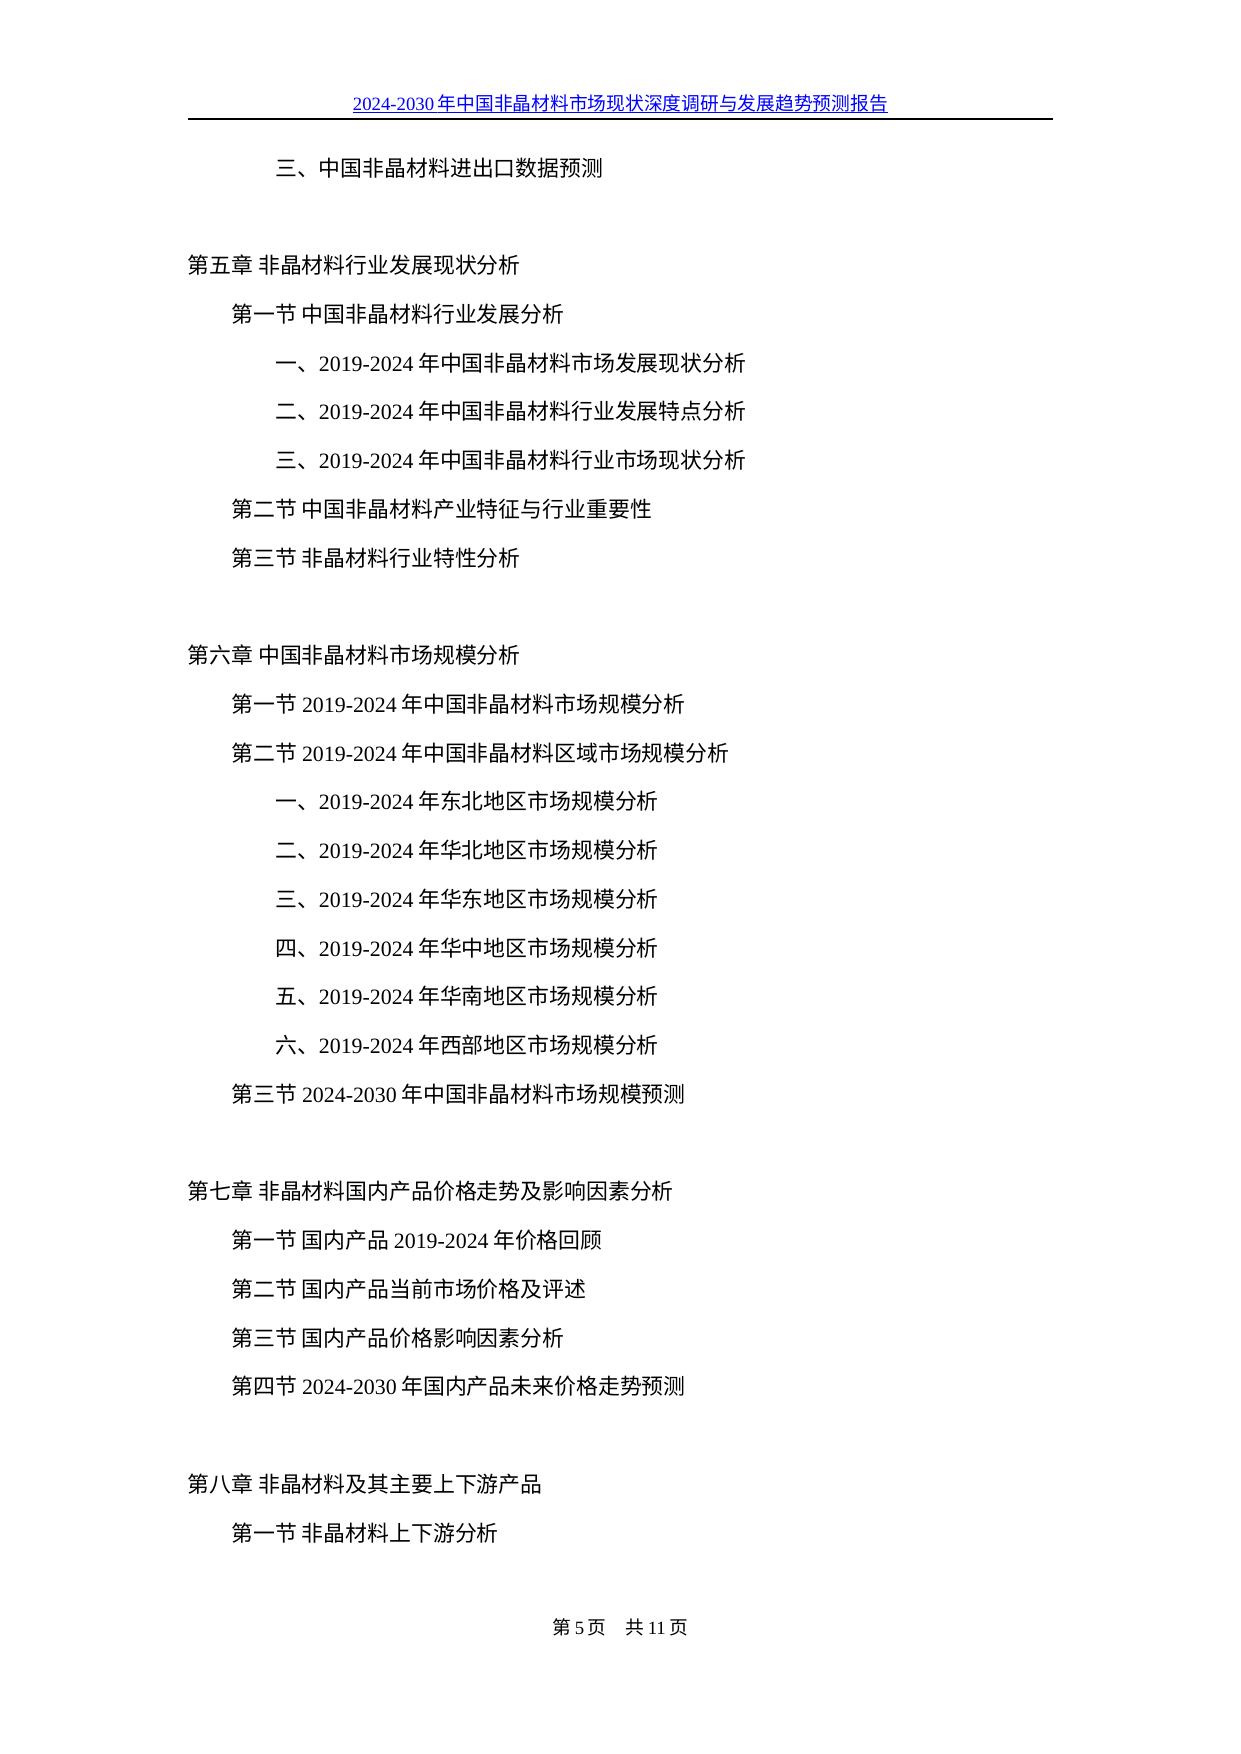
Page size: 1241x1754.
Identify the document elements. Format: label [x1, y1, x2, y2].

text [187, 150, 1053, 1548]
